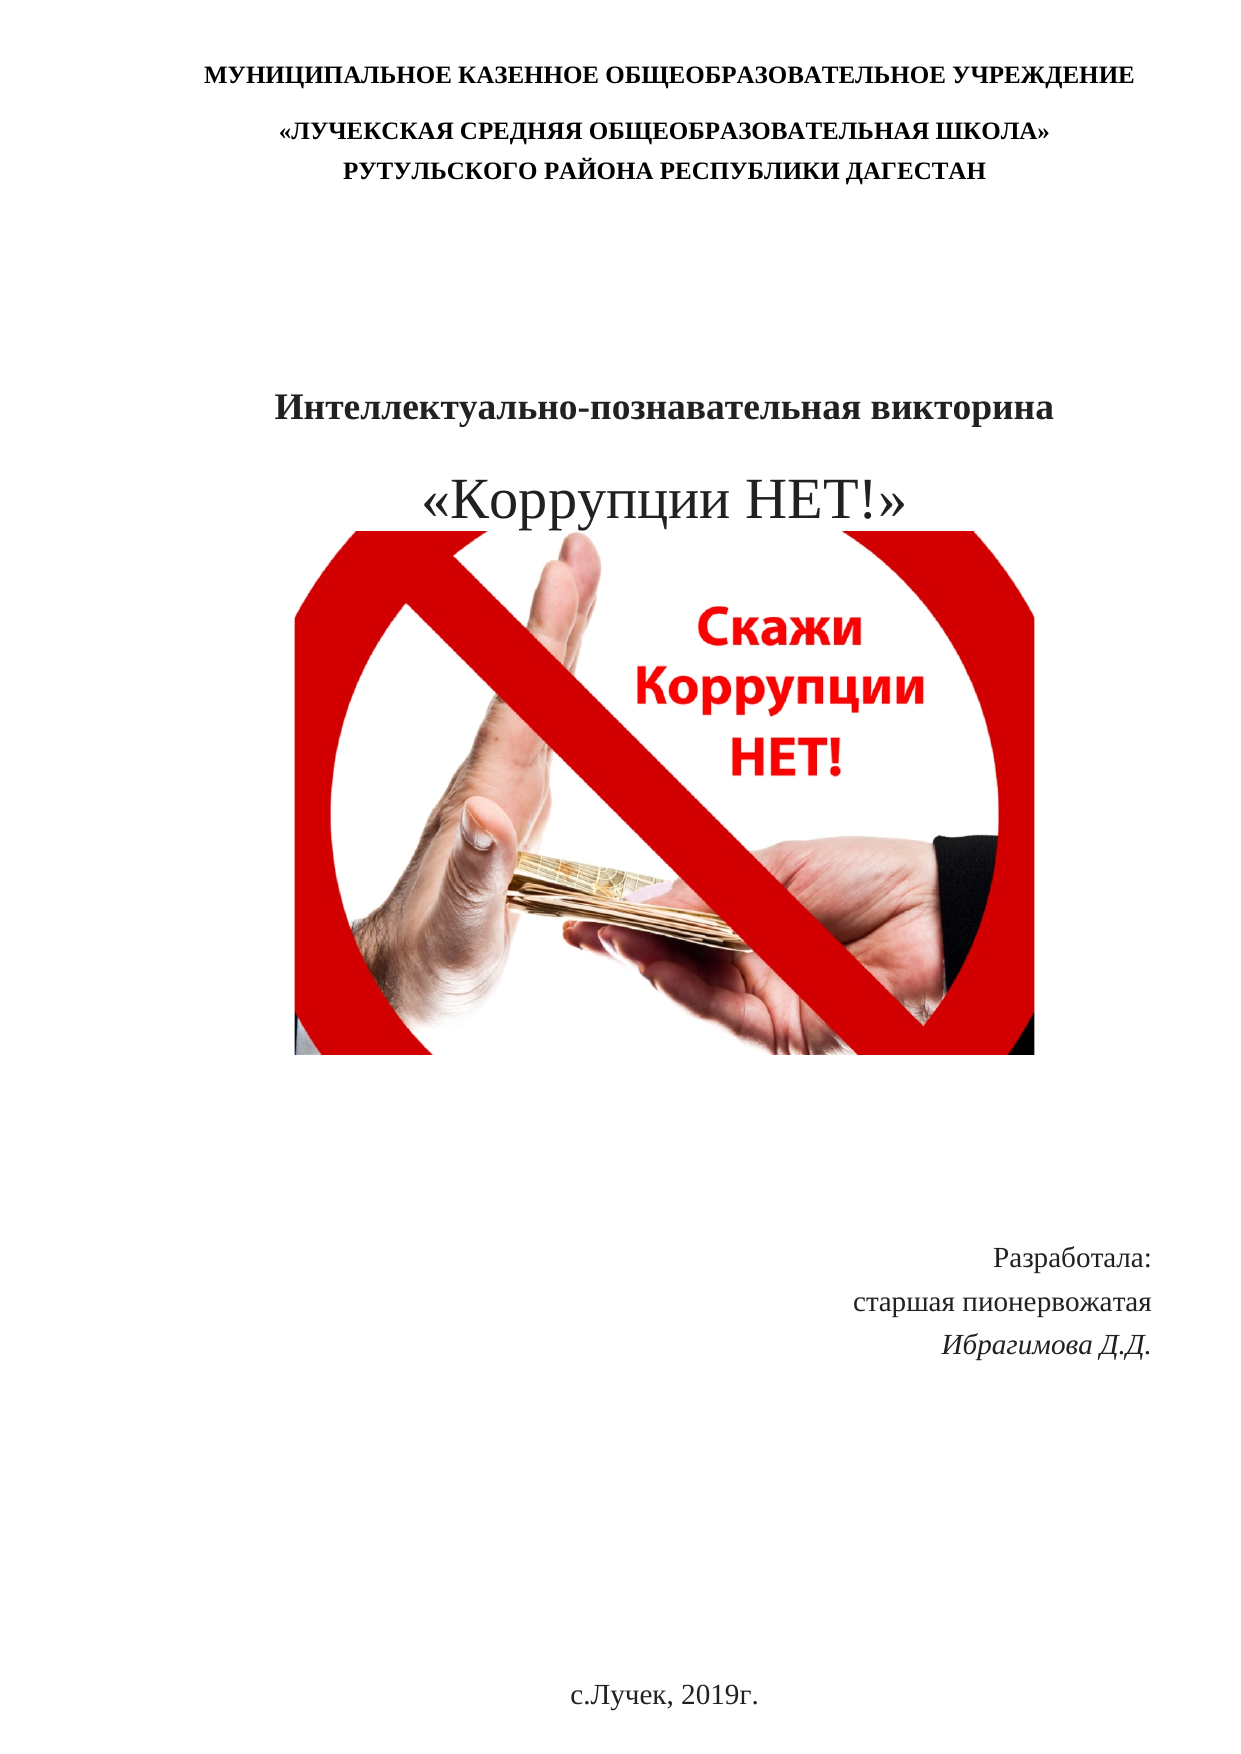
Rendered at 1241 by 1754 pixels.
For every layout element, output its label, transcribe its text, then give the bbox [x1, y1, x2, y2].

list «ЛУЧЕКСКАЯ СРЕДНЯЯ ОБЩЕОБРАЗОВАТЕЛЬНАЯ ШКОЛА» [177, 105, 1152, 145]
text Разработала: [177, 1230, 1152, 1273]
text «Коррупции НЕТ!» [177, 444, 1152, 531]
picture [294, 531, 1035, 1055]
list РУТУЛЬСКОГО РАЙОНА РЕСПУБЛИКИ ДАГЕСТАН [177, 145, 1152, 185]
text МУНИЦИПАЛЬНОЕ КАЗЕННОЕ ОБЩЕОБРАЗОВАТЕЛЬНОЕ УЧРЕЖДЕНИЕ [177, 44, 1152, 92]
text старшая пионервожатая [177, 1273, 1152, 1317]
text Ибрагимова Д.Д. [177, 1317, 1152, 1361]
text Интеллектуально-познавательная викторина [177, 384, 1152, 427]
text с.Лучек, 2019г. [177, 1667, 1152, 1711]
